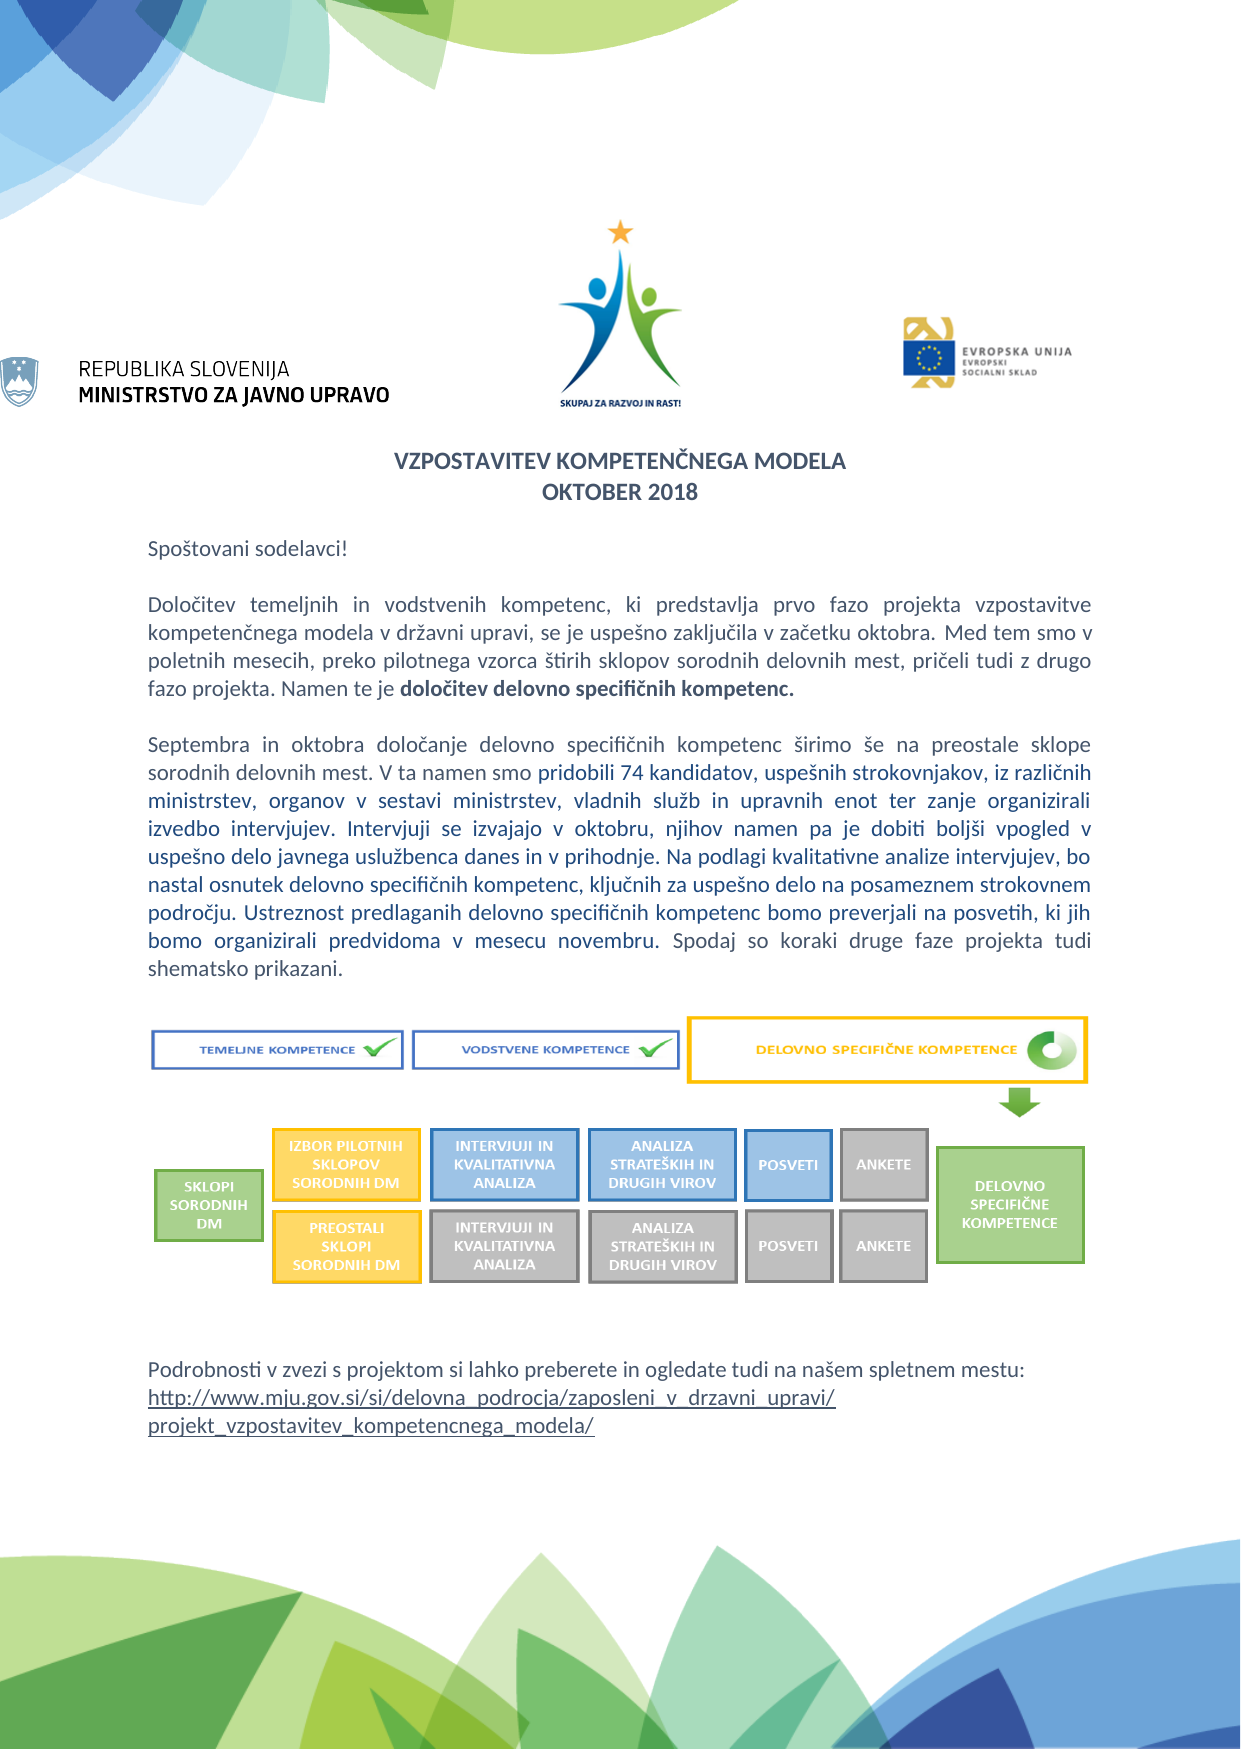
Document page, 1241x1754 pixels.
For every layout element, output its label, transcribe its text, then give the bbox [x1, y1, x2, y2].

picture [0, 357, 389, 409]
picture [147, 1122, 1093, 1290]
text Določitev temeljnih in vodstvenih kompetenc, ki predstavlja prvo fazo projekta vzpostavitve kompetenčnega modela v državni upravi, se je uspešno zaključila v začetku oktobra. Med tem smo v poletnih mesecih, preko pilotnega vzorca štirih sklopov sorodnih delovnih mest, pričeli tudi z drugo fazo projekta. Namen te je določitev delovno specifičnih kompetenc. [148, 590, 1093, 702]
text VZPOSTAVITEV KOMPETENČNEGA MODELA [148, 445, 1093, 476]
text Septembra in oktobra določanje delovno specifičnih kompetenc širimo še na preostale sklope sorodnih delovnih mest. V ta namen smo pridobili 74 kandidatov, uspešnih strokovnjakov, iz različnih ministrstev, organov v sestavi ministrstev, vladnih služb in upravnih enot ter zanje organizirali izvedbo intervjujev. Intervjuji se izvajajo v oktobru, njihov namen pa je dobiti boljši vpogled v uspešno delo javnega uslužbenca danes in v prihodnje. Na podlagi kvalitativne analize intervjujev, bo nastal osnutek delovno specifičnih kompetenc, ključnih za uspešno delo na posameznem strokovnem področju. Ustreznost predlaganih delovno specifičnih kompetenc bomo preverjali na posvetih, ki jih bomo organizirali predvidoma v mesecu novembru. Spodaj so koraki druge faze projekta tudi shematsko prikazani. [148, 730, 1093, 982]
picture [0, 0, 741, 409]
text Podrobnosti v zvezi s projektom si lahko preberete in ogledate tudi na našem spletnem mestu: [148, 1355, 1093, 1383]
picture [0, 1535, 1241, 1749]
text Spoštovani sodelavci! [148, 534, 1093, 562]
text http://www.mju.gov.si/si/delovna_podrocja/zaposleni_v_drzavni_upravi/projekt_vzpostavitev_kompetencnega_modela/ [148, 1383, 1093, 1439]
picture [147, 1010, 1093, 1120]
text OKTOBER 2018 [148, 476, 1093, 506]
picture [878, 301, 1093, 409]
